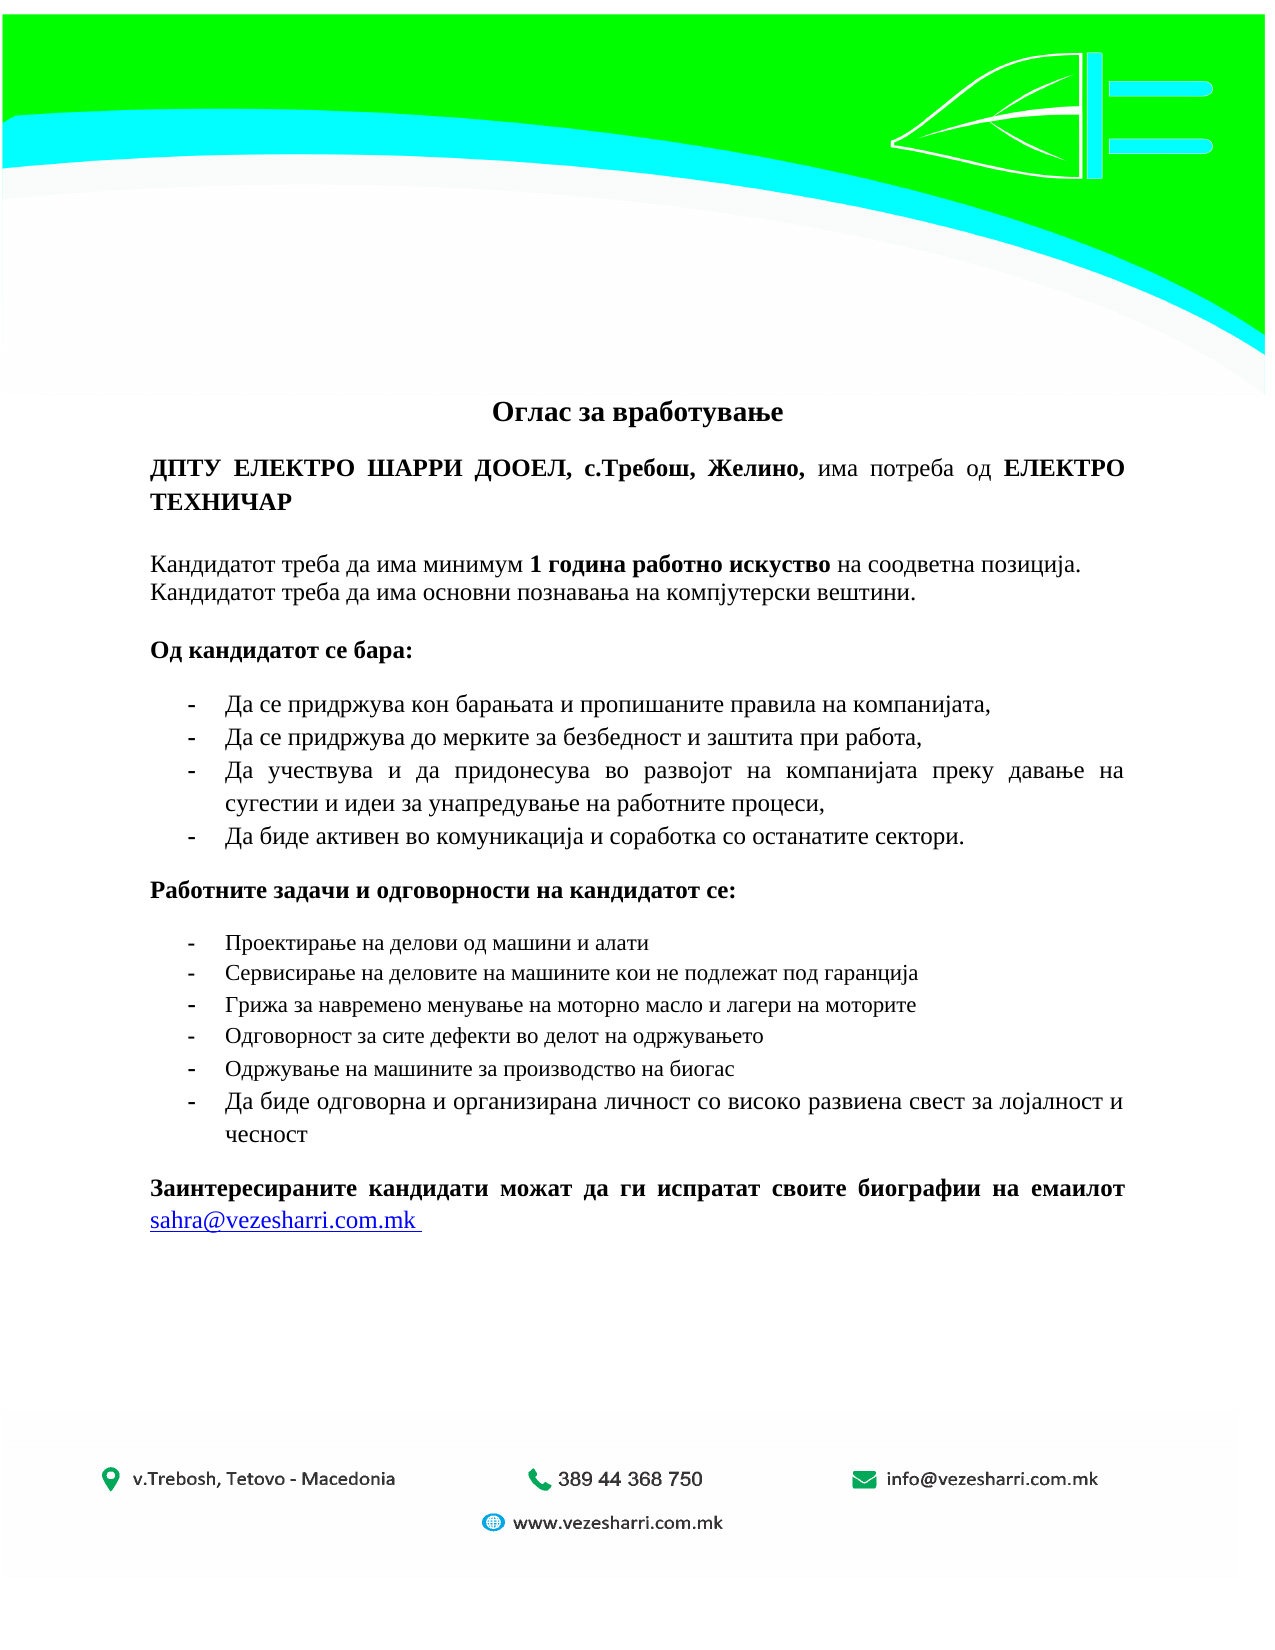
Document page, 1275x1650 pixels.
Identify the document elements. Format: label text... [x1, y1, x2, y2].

text Оглас за вработувањe [150, 395, 1125, 428]
list Да учествува и да придонесува во развојот на компанијата преку давање на сугестии и идеи за унапредување на работните процеси, [187, 755, 1125, 817]
list Грижа за навремено менување на моторно масло и лагери на моторите [187, 989, 1125, 1018]
list Проектирање на делови од машини и алати [187, 929, 1125, 955]
picture [2, 1410, 1239, 1577]
picture [2, 14, 1265, 395]
list Сервисирање на деловите на машините кои не подлежат под гаранција [187, 959, 1125, 986]
text Кандидатот треба да има минимум 1 годинa работно искуство на соодветна позиција. Кандидатот треба да има основни познавања на компјутерски вештини. [150, 549, 1125, 606]
text Заинтересираните кандидати можат да ги испратат своите биографии на емаилот sahra@vezesharri.com.mk [150, 1201, 1125, 1234]
text Работните задачи и одговорности на кандидатот се: [150, 875, 1125, 904]
list Да биде одговорна и организирана личност со високо развиена свест за лојалност и чесност [187, 1086, 1125, 1147]
list Да биде активен во комуникација и соработка со останатите сектори. [187, 821, 1125, 850]
list Да се придржува кон барањата и пропишаните правила на компанијата, [187, 689, 1125, 718]
list Одговорност за сите дефекти во делот на одржувањето [187, 1022, 1125, 1049]
text Од кандидатот се бара: [150, 635, 1125, 664]
text ДПТУ ЕЛЕКТРО ШАРРИ ДООЕЛ, с.Требош, Желино, има потреба од ЕЛЕКТРО ТЕХНИЧАР [150, 453, 1125, 515]
list Да се придржува до мерките за безбедност и заштита при работа, [187, 722, 1125, 751]
list Одржување на машините за производство на биогас [187, 1053, 1125, 1081]
